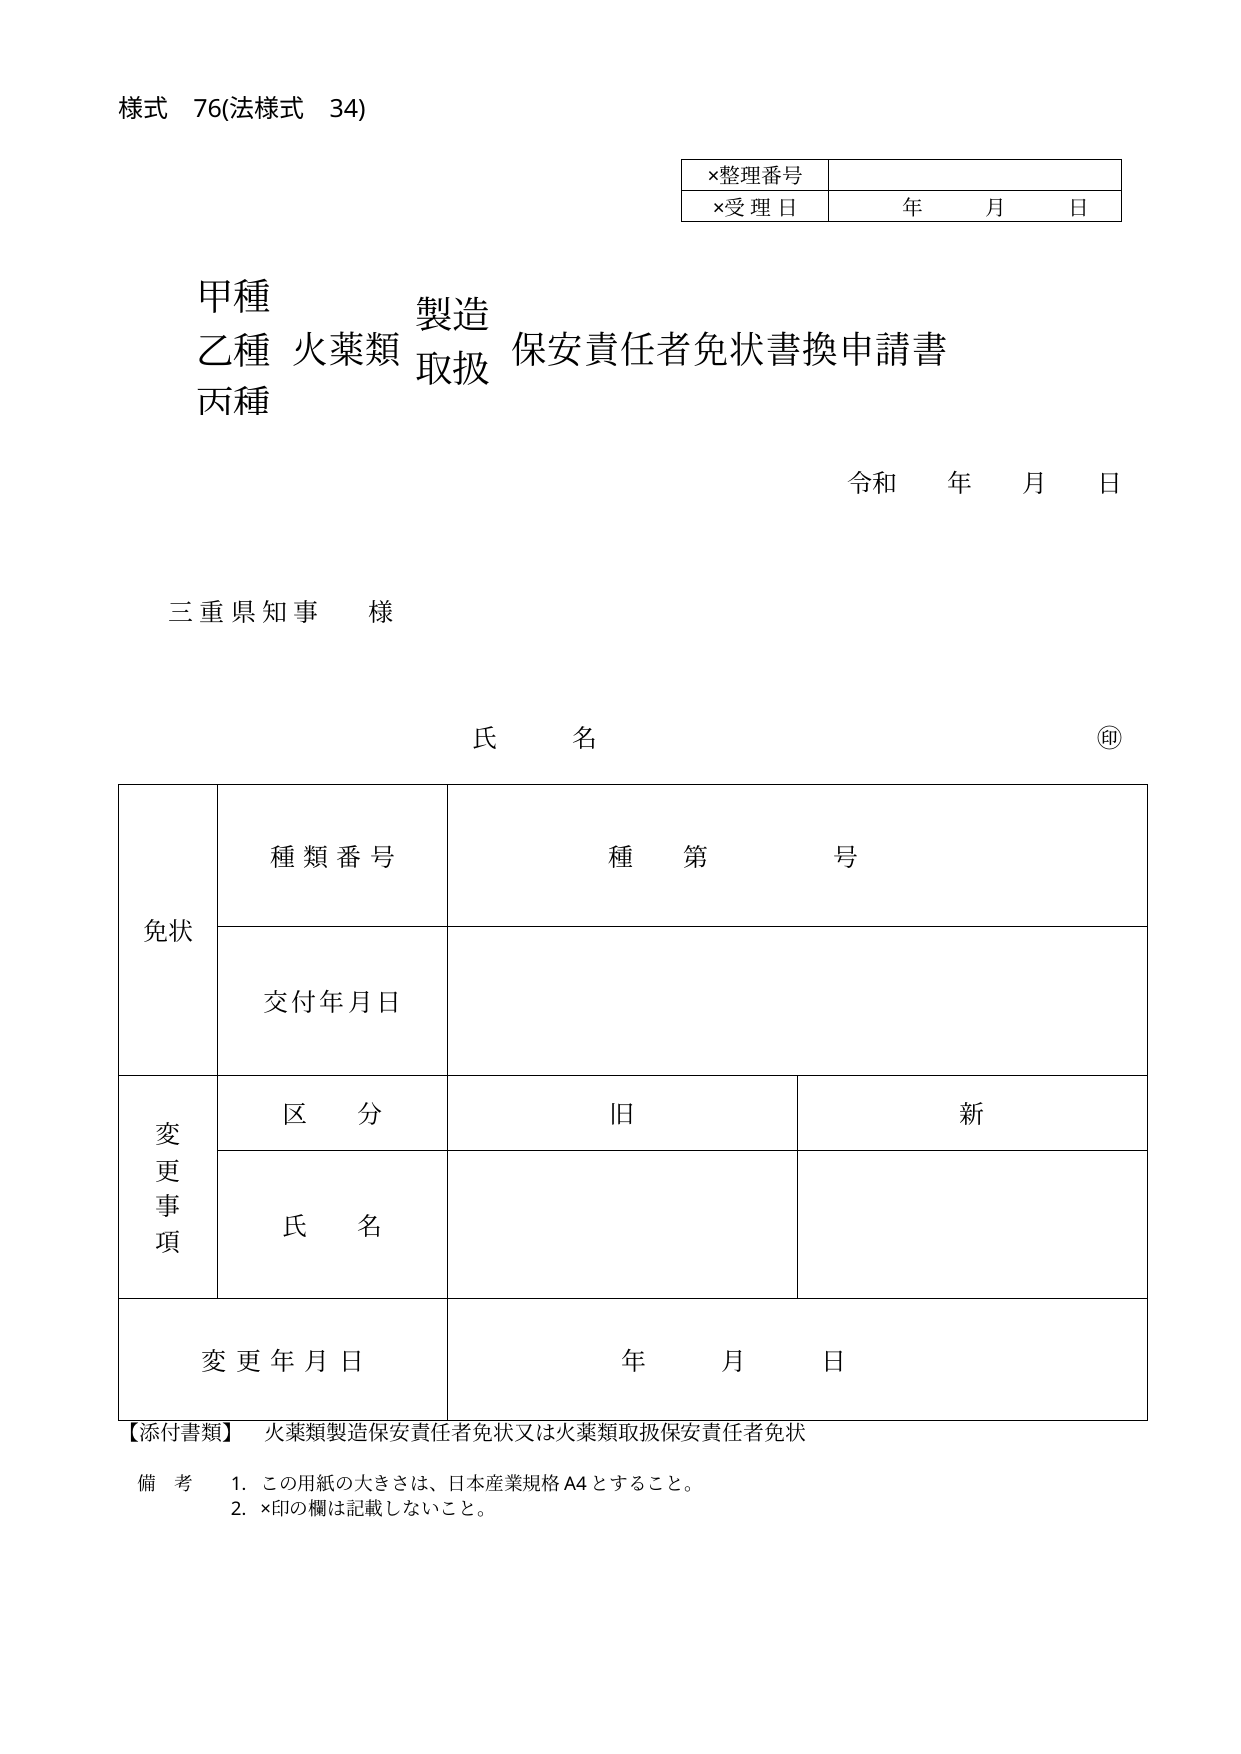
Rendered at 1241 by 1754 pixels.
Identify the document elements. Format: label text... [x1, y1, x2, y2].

table_cell 変更年月日 [119, 1299, 447, 1420]
table_header 種 第 号 [448, 785, 1147, 926]
table_cell ×受 理 日 [682, 191, 828, 221]
table_cell 区分 [218, 1076, 447, 1150]
table_header 種類番号 [218, 785, 447, 926]
table_cell 新 [798, 1076, 1147, 1150]
text 様式 76(法様式 34) [118, 89, 1122, 125]
text 令和 年 月 日 [118, 463, 1122, 499]
table_cell 年 月 日 [829, 191, 1121, 221]
table_header 免状 [119, 785, 217, 1075]
table_header ×整理番号 [682, 160, 828, 190]
table_cell 交付年月日 [218, 927, 447, 1075]
table_cell 変 更 事 項 [119, 1076, 217, 1298]
table_cell 旧 [448, 1076, 797, 1150]
table_cell 氏名 [218, 1151, 447, 1298]
text 備 考 1．この用紙の大きさは、日本産業規格A4とすること。 [118, 1471, 1122, 1496]
text 【添付書類】 火薬類製造保安責任者免状又は火薬類取扱保安責任者免状 [118, 1421, 1122, 1446]
table_cell 年 月 日 [448, 1299, 1147, 1420]
table_cell [448, 927, 1147, 1075]
table_cell [448, 1151, 797, 1298]
text 三 重 県 知 事 様 [118, 593, 1122, 629]
text 氏 名 ㊞ [118, 718, 1122, 754]
table_header [829, 160, 1121, 190]
text 火薬類 保安責任者免状書換申請書 [118, 320, 1122, 374]
table_cell [798, 1151, 1147, 1298]
text 2．×印の欄は記載しないこと。 [118, 1496, 1122, 1521]
